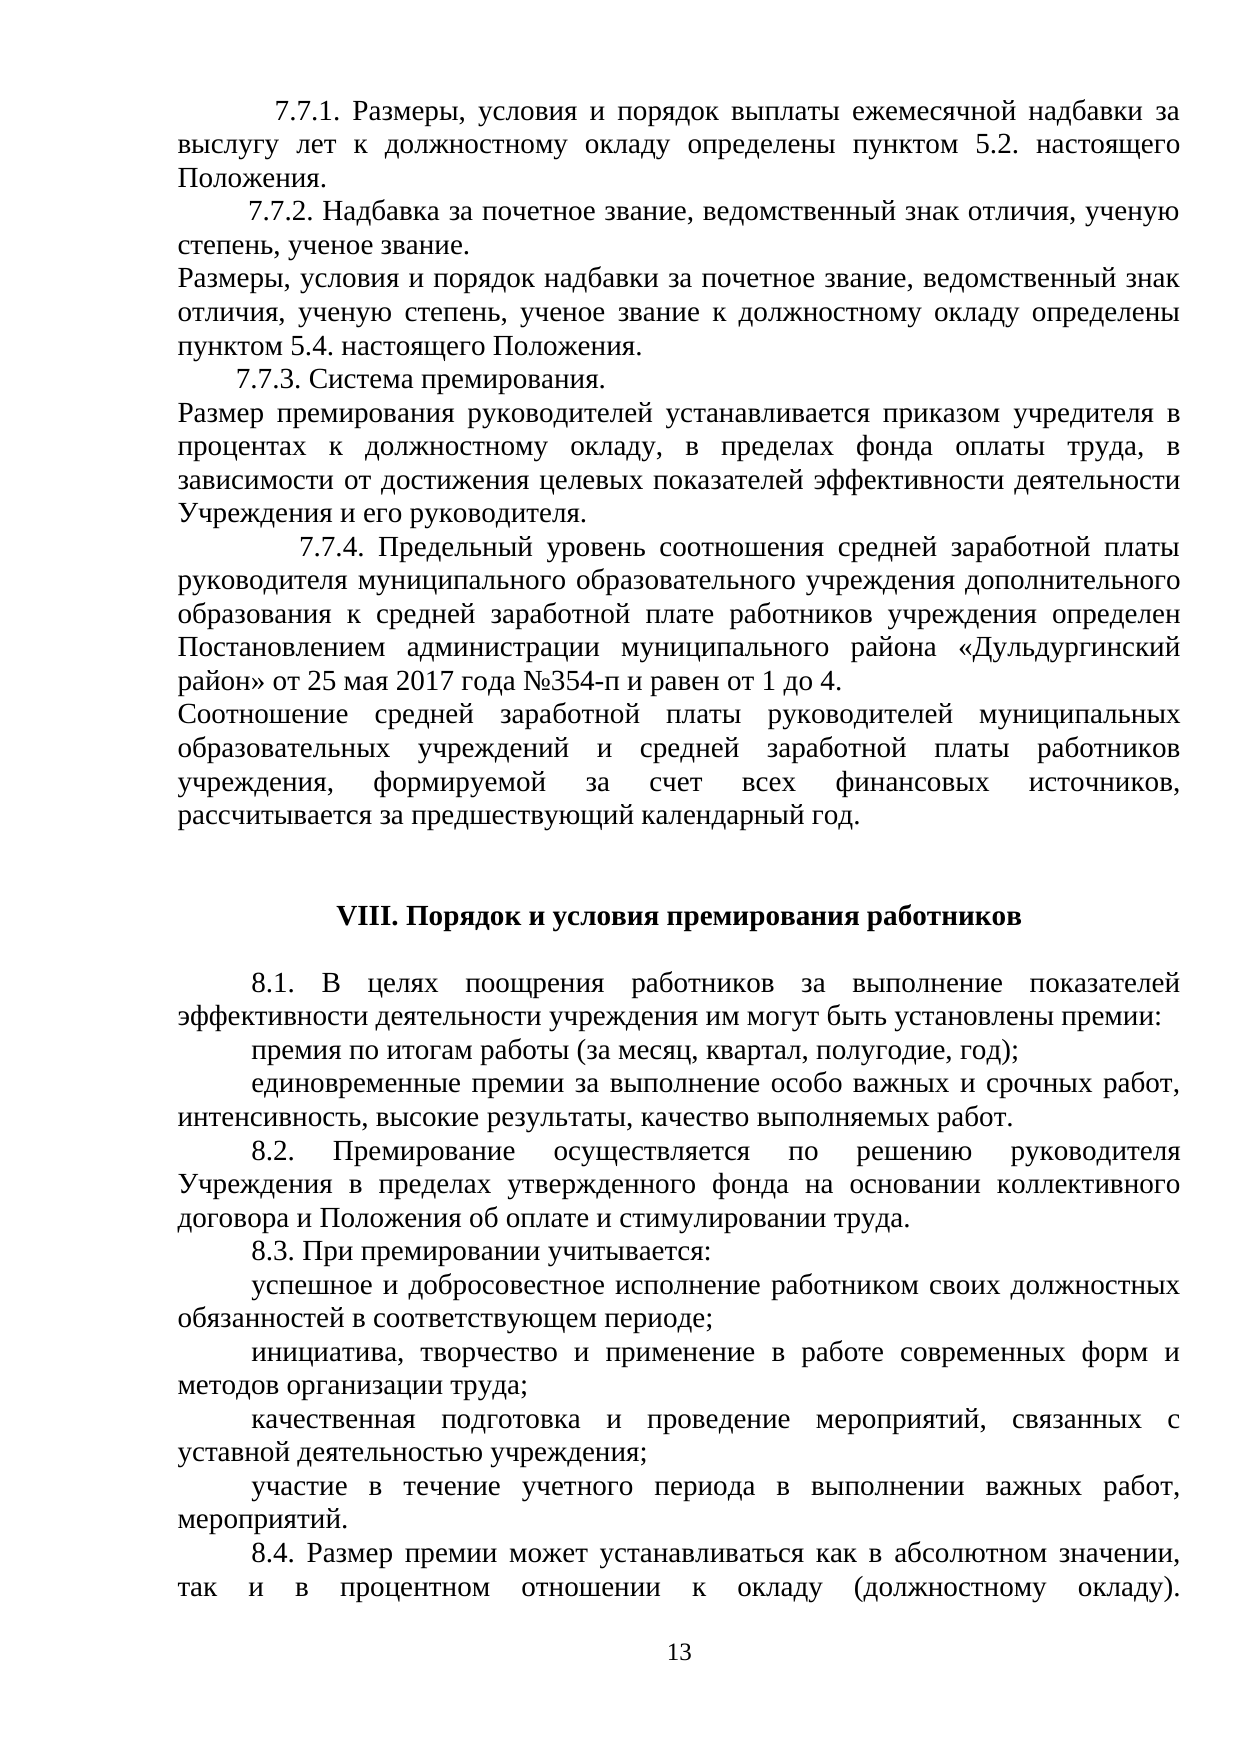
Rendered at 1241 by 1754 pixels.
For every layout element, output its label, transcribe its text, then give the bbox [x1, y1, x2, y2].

text Соотношение средней заработной платы руководителей муниципальных образовательных учреждений и средней заработной платы работников учреждения, формируемой за счет всех финансовых источников, рассчитывается за предшествующий календарный год. [177, 697, 1181, 831]
text премия по итогам работы (за месяц, квартал, полугодие, год); [177, 1032, 1181, 1066]
text 7.7.1. Размеры, условия и порядок выплаты ежемесячной надбавки за выслугу лет к должностному окладу определены пунктом 5.2. настоящего Положения. [177, 93, 1181, 193]
text инициатива, творчество и применение в работе современных форм и методов организации труда; [177, 1334, 1181, 1401]
text 8.3. При премировании учитывается: [177, 1233, 1181, 1267]
text 8.1. В целях поощрения работников за выполнение показателей эффективности деятельности учреждения им могут быть установлены премии: [177, 965, 1181, 1032]
text единовременные премии за выполнение особо важных и срочных работ, интенсивность, высокие результаты, качество выполняемых работ. [177, 1066, 1181, 1133]
text участие в течение учетного периода в выполнении важных работ, мероприятий. [177, 1468, 1181, 1535]
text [177, 1535, 1181, 1602]
text 7.7.4. Предельный уровень соотношения средней заработной платы руководителя муниципального образовательного учреждения дополнительного образования к средней заработной плате работников учреждения определен Постановлением администрации муниципального района «Дульдургинский район» от 25 мая 2017 года №354-п и равен от 1 до 4. [177, 529, 1181, 697]
text Размер премирования руководителей устанавливается приказом учредителя в процентах к должностному окладу, в пределах фонда оплаты труда, в зависимости от достижения целевых показателей эффективности деятельности Учреждения и его руководителя. [177, 395, 1181, 529]
text Размеры, условия и порядок надбавки за почетное звание, ведомственный знак отличия, ученую степень, ученое звание к должностному окладу определены пунктом 5.4. настоящего Положения. [177, 261, 1181, 361]
text качественная подготовка и проведение мероприятий, связанных с уставной деятельностью учреждения; [177, 1401, 1181, 1468]
text 8.2. Премирование осуществляется по решению руководителя Учреждения в пределах утвержденного фонда на основании коллективного договора и Положения об оплате и стимулировании труда. [177, 1133, 1181, 1233]
text успешное и добросовестное исполнение работником своих должностных обязанностей в соответствующем периоде; [177, 1267, 1181, 1334]
text 7.7.2. Надбавка за почетное звание, ведомственный знак отличия, ученую степень, ученое звание. [177, 193, 1181, 261]
text 7.7.3. Система премирования. [177, 361, 1181, 395]
text VIII. Порядок и условия премирования работников [177, 898, 1181, 931]
